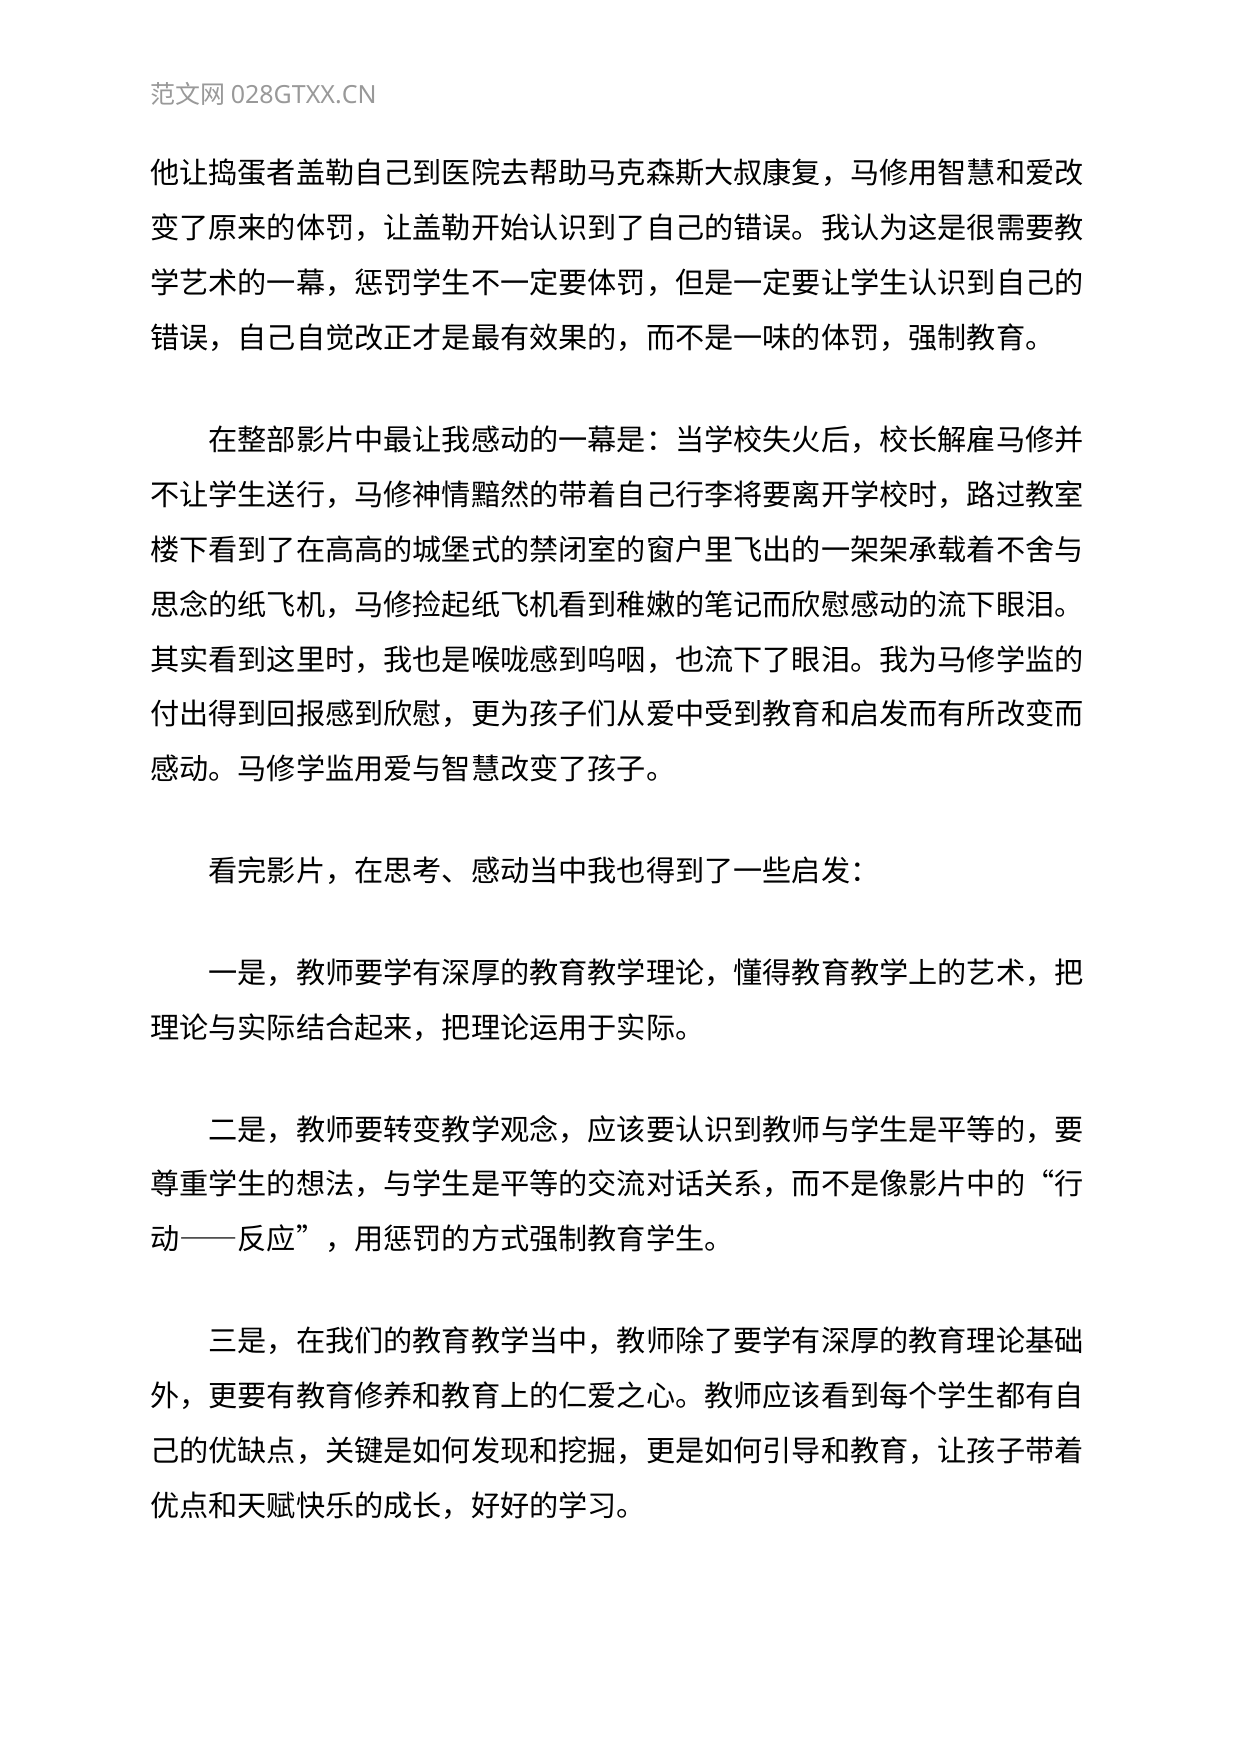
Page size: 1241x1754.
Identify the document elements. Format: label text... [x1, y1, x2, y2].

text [150, 150, 1090, 357]
text 一是，教师要学有深厚的教育教学理论，懂得教育教学上的艺术，把理论与实际结合起来，把理论运用于实际。 [150, 949, 1090, 1047]
text 看完影片，在思考、感动当中我也得到了一些启发： [150, 848, 1090, 890]
text 二是，教师要转变教学观念，应该要认识到教师与学生是平等的，要尊重学生的想法，与学生是平等的交流对话关系，而不是像影片中的“行动——反应”，用惩罚的方式强制教育学生。 [150, 1106, 1090, 1258]
text 三是，在我们的教育教学当中，教师除了要学有深厚的教育理论基础外，更要有教育修养和教育上的仁爱之心。教师应该看到每个学生都有自己的优缺点，关键是如何发现和挖掘，更是如何引导和教育，让孩子带着优点和天赋快乐的成长，好好的学习。 [150, 1318, 1090, 1524]
text 在整部影片中最让我感动的一幕是：当学校失火后，校长解雇马修并不让学生送行，马修神情黯然的带着自己行李将要离开学校时，路过教室楼下看到了在高高的城堡式的禁闭室的窗户里飞出的一架架承载着不舍与思念的纸飞机，马修捡起纸飞机看到稚嫩的笔记而欣慰感动的流下眼泪。其实看到这里时，我也是喉咙感到呜咽，也流下了眼泪。我为马修学监的付出得到回报感到欣慰，更为孩子们从爱中受到教育和启发而有所改变而感动。马修学监用爱与智慧改变了孩子。 [150, 416, 1090, 788]
